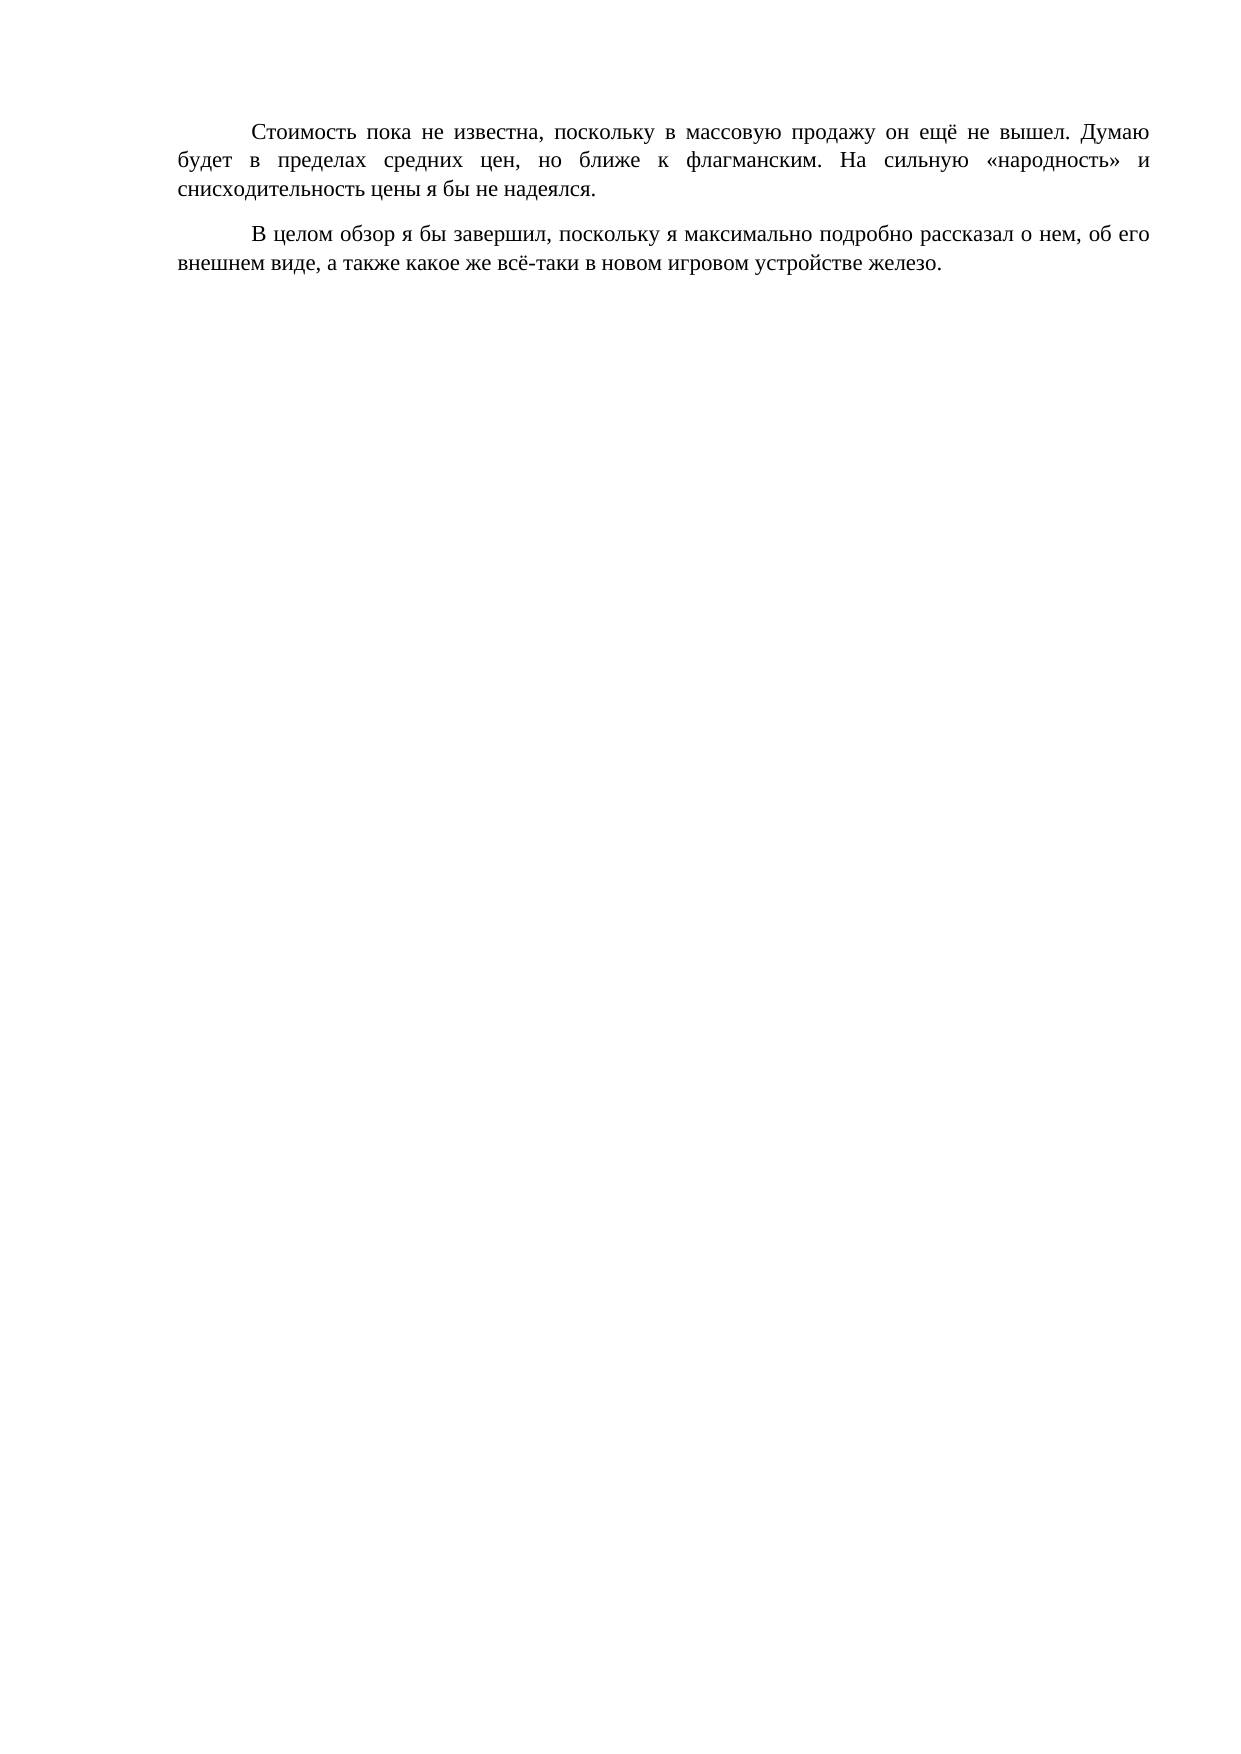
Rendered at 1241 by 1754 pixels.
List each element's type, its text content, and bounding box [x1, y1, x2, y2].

text Стоимость пока не известна, поскольку в массовую продажу он ещё не вышел. Думаю будет в пределах средних цен, но ближе к флагманским. На сильную «народность» и снисходительность цены я бы не надеялся. [177, 118, 1152, 201]
text В целом обзор я бы завершил, поскольку я максимально подробно рассказал о нем, об его внешнем виде, а также какое же всё-таки в новом игровом устройстве железо. [177, 220, 1152, 275]
